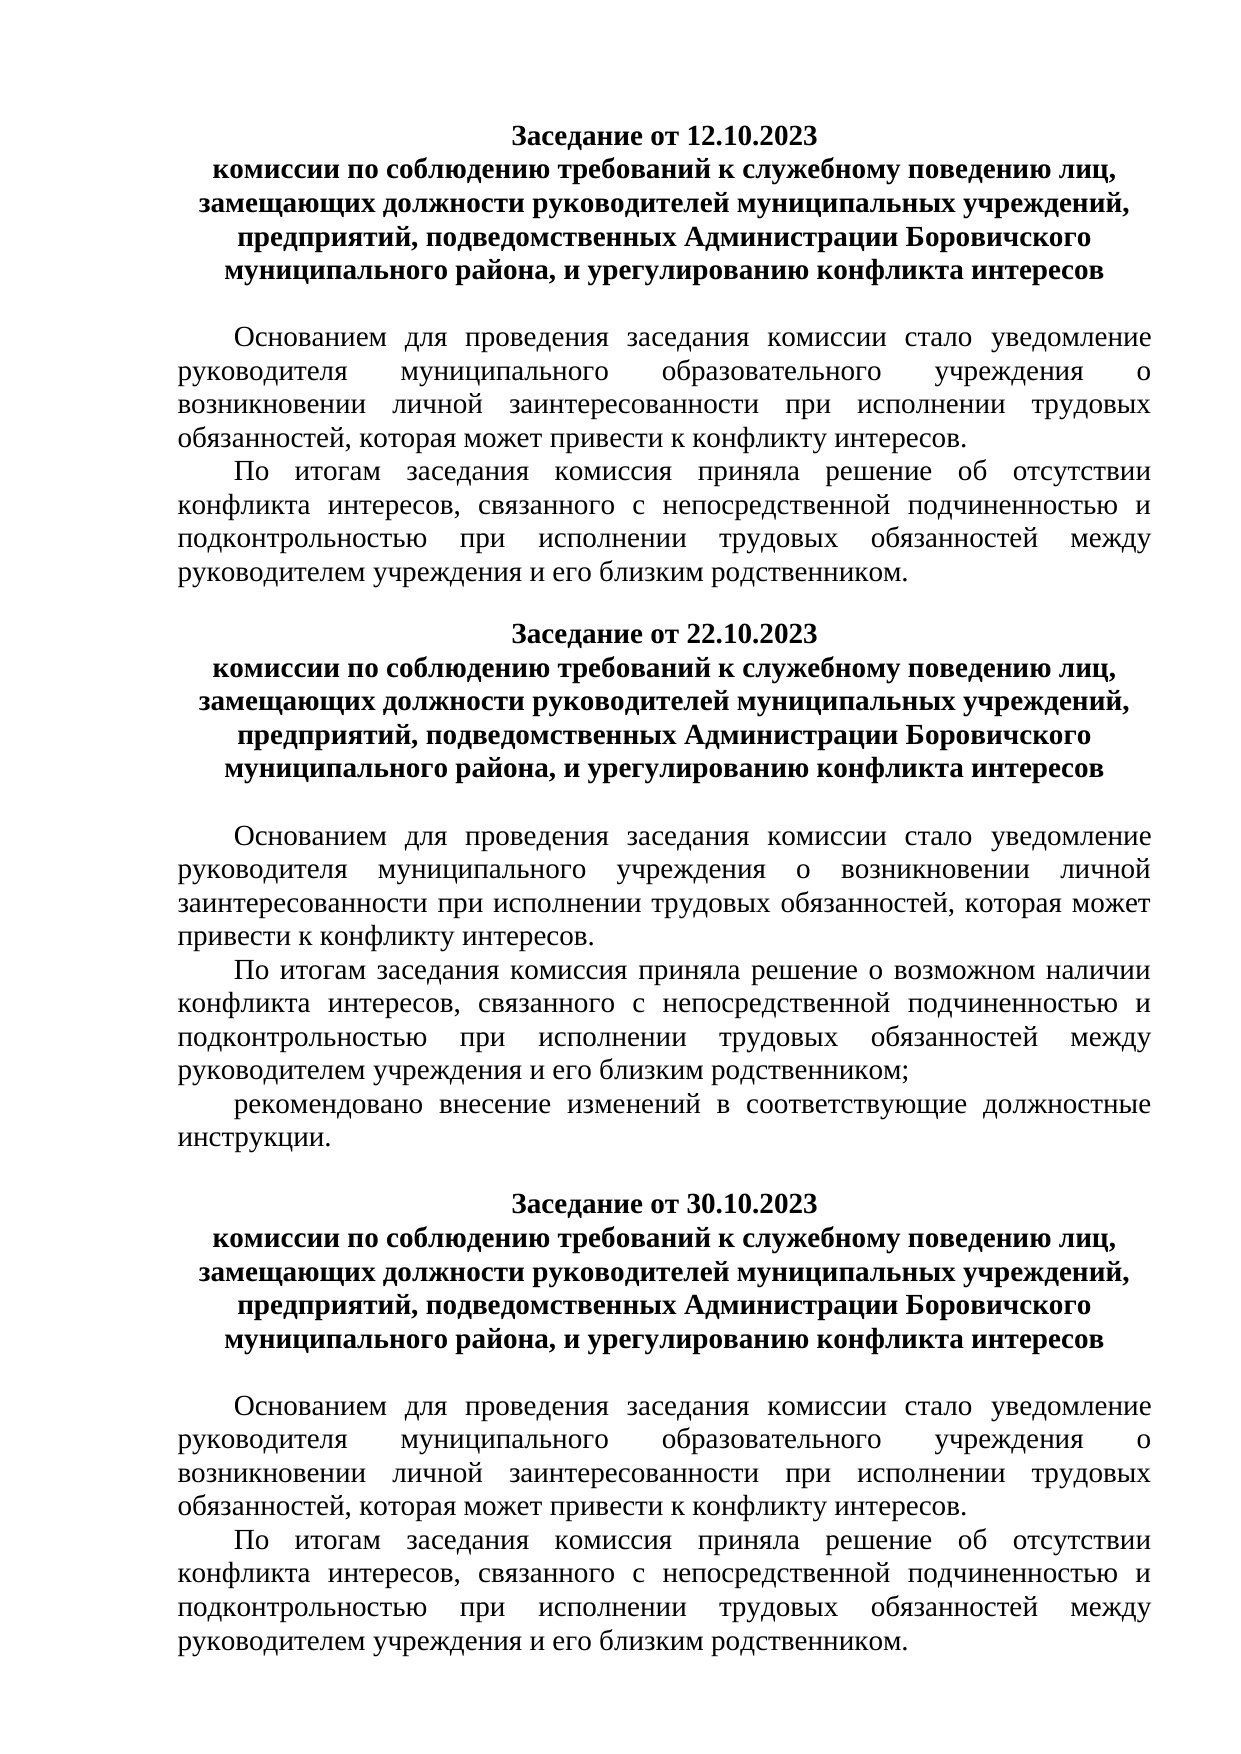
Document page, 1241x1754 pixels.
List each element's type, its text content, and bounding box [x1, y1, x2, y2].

text Основанием для проведения заседания комиссии стало уведомление руководителя муниципального образовательного учреждения о возникновении личной заинтересованности при исполнении трудовых обязанностей, которая может привести к конфликту интересов. [177, 1388, 1152, 1522]
text Заседание от 12.10.2023 [177, 118, 1152, 152]
text Заседание от 30.10.2023 [177, 1187, 1152, 1220]
text Основанием для проведения заседания комиссии стало уведомление руководителя муниципального учреждения о возникновении личной заинтересованности при исполнении трудовых обязанностей, которая может привести к конфликту интересов. [177, 818, 1152, 952]
list рекомендовано внесение изменений в соответствующие должностные инструкции. [177, 1086, 1152, 1153]
list По итогам заседания комиссия приняла решение о возможном наличии конфликта интересов, связанного с непосредственной подчиненностью и подконтрольностью при исполнении трудовых обязанностей между руководителем учреждения и его близким родственником; [177, 952, 1152, 1086]
text Основанием для проведения заседания комиссии стало уведомление руководителя муниципального образовательного учреждения о возникновении личной заинтересованности при исполнении трудовых обязанностей, которая может привести к конфликту интересов. [177, 319, 1152, 453]
text Заседание от 22.10.2023 [177, 616, 1152, 650]
